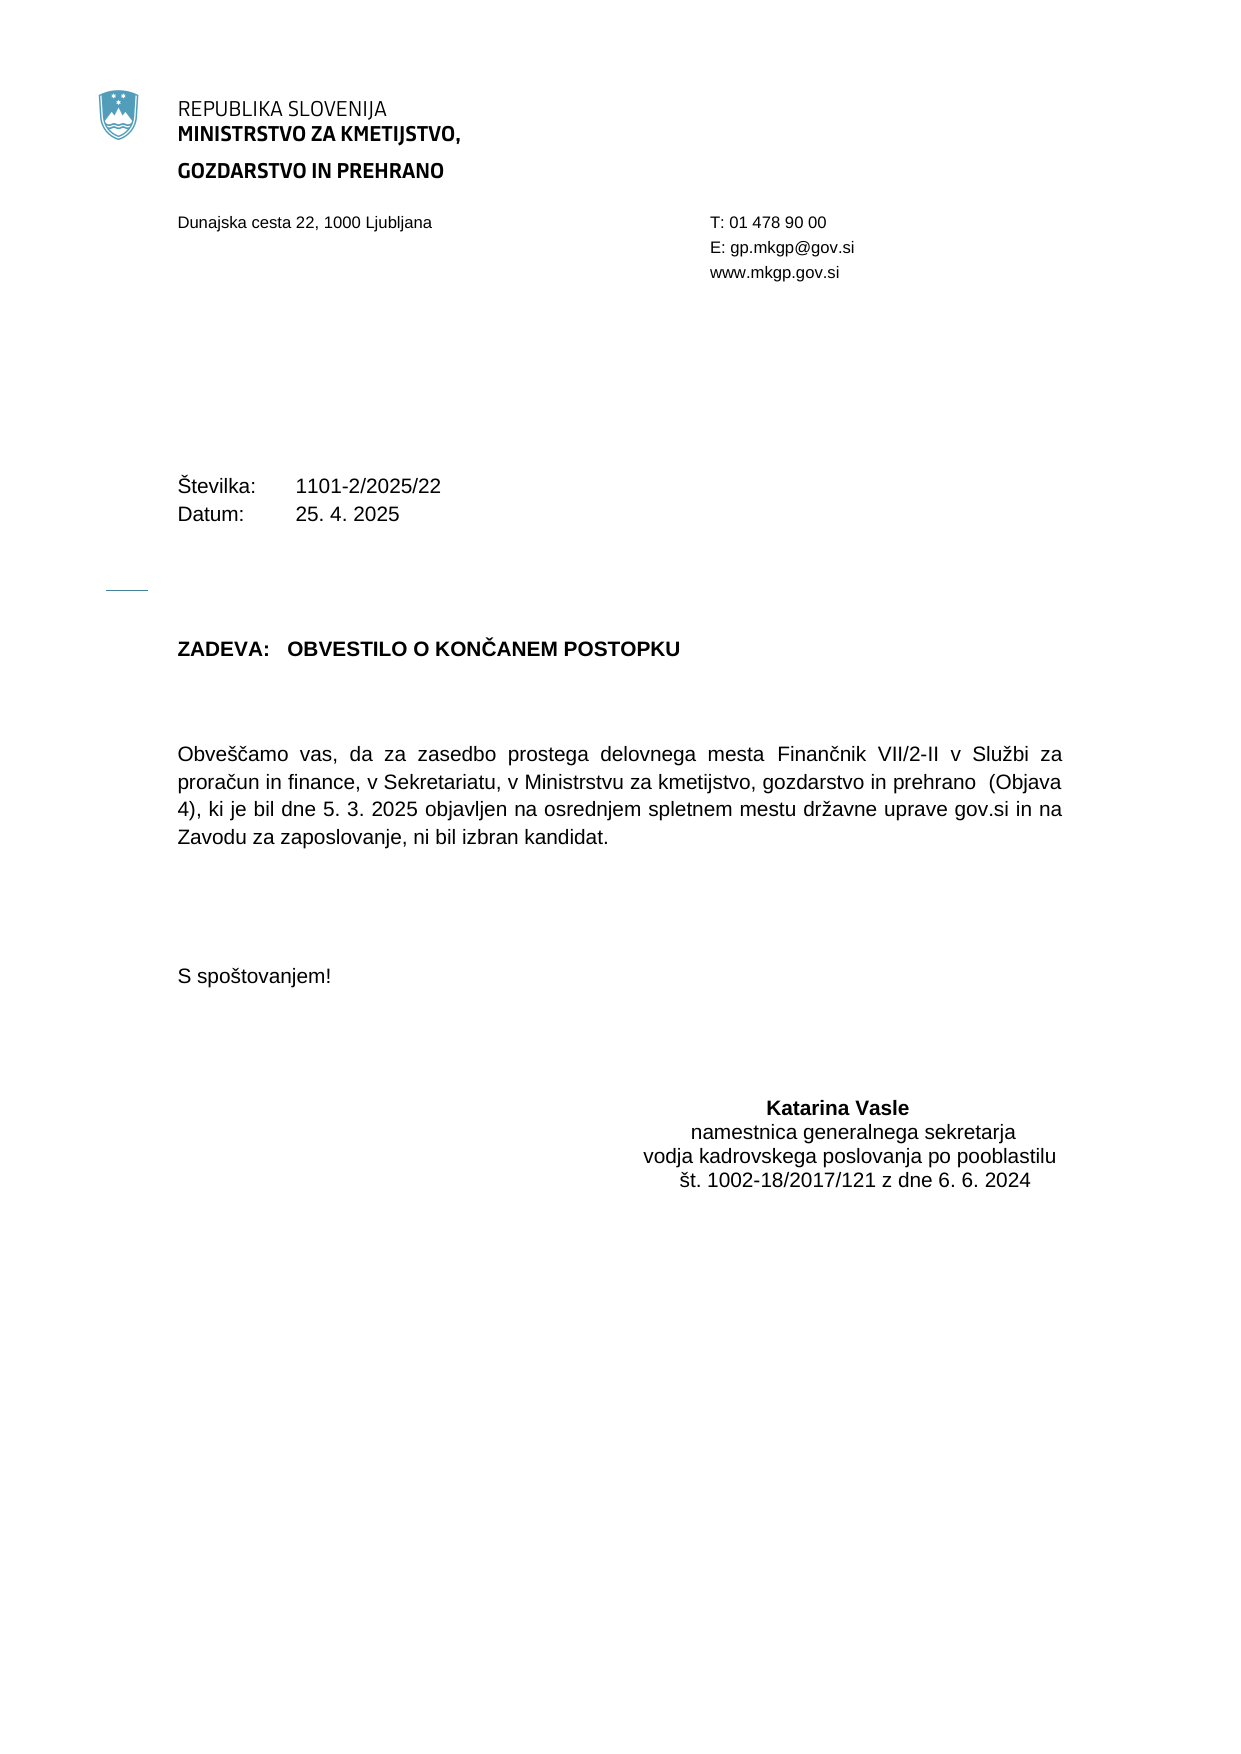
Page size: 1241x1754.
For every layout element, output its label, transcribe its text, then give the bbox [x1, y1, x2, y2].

text Številka: 1101-2/2025/22 [177, 471, 1063, 498]
text S spoštovanjem! [177, 960, 1063, 987]
text Obveščamo vas, da za zasedbo prostega delovnega mesta Finančnik VII/2-II v Službi za proračun in finance, v Sekretariatu, v Ministrstvu za kmetijstvo, gozdarstvo in prehrano (Objava 4), ki je bil dne 5. 3. 2025 objavljen na osrednjem spletnem mestu državne uprave gov.si in na Zavodu za zaposlovanje, ni bil izbran kandidat. [177, 742, 1063, 848]
text vodja kadrovskega poslovanja po pooblastilu št. 1002-18/2017/121 z dne 6. 6. 2024 [620, 1144, 1063, 1192]
text Datum: 25. 4. 2025 [177, 498, 1063, 525]
text ZADEVA: OBVESTILO O KONČANEM POSTOPKU [177, 634, 1063, 661]
text namestnica generalnega sekretarja [177, 1120, 1063, 1144]
text Katarina Vasle [177, 1096, 1063, 1120]
